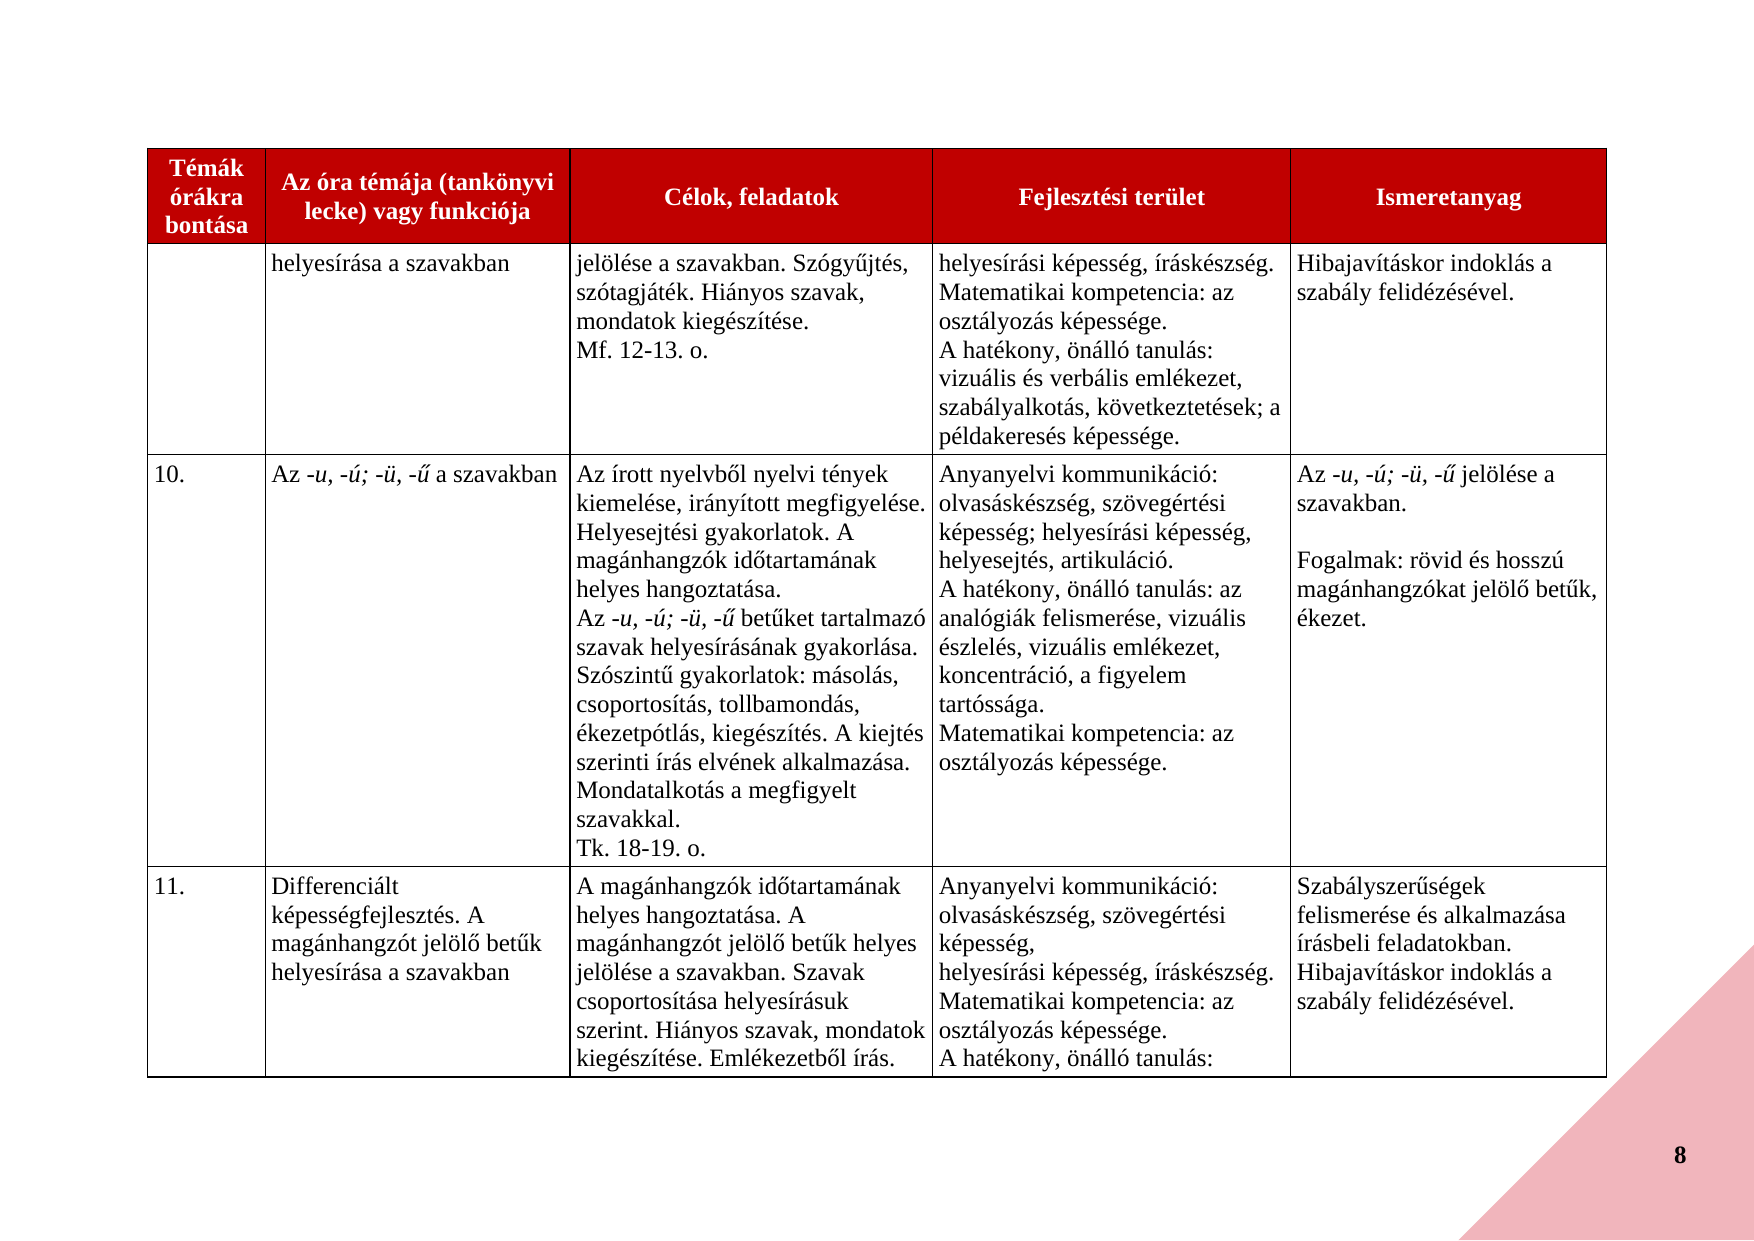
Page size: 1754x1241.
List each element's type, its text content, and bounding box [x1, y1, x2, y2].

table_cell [266, 867, 569, 1076]
table_cell 11. [148, 867, 265, 1076]
table_cell Az -u, -ú; -ü, -ű a szavakban [266, 455, 569, 866]
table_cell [933, 867, 1290, 1076]
table_header Célok, feladatok [571, 149, 932, 243]
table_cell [1291, 244, 1606, 454]
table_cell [266, 244, 569, 454]
table_header Fejlesztési terület [933, 149, 1290, 243]
table_cell Anyanyelvi kommunikáció: olvasáskészség, szövegértési képesség; helyesírási képesség, helyesejtés, artikuláció. A hatékony, önálló tanulás: az analógiák felismerése, vizuális észlelés, vizuális emlékezet, koncentráció, a figyelem tartóssága. Matematikai kompetencia: az osztályozás képessége. [933, 455, 1290, 866]
table_cell Az -u, -ú; -ü, -ű jelölése a szavakban. Fogalmak: rövid és hosszú magánhangzókat jelölő betűk, ékezet. [1291, 455, 1606, 866]
table_cell Az írott nyelvből nyelvi tények kiemelése, irányított megfigyelése. Helyesejtési gyakorlatok. A magánhangzók időtartamának helyes hangoztatása. Az -u, -ú; -ü, -ű betűket tartalmazó szavak helyesírásának gyakorlása. Szószintű gyakorlatok: másolás, csoportosítás, tollbamondás, ékezetpótlás, kiegészítés. A kiejtés szerinti írás elvének alkalmazása. Mondatalkotás a megfigyelt szavakkal. Tk. 18-19. o. [571, 455, 932, 866]
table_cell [933, 244, 1290, 454]
table_header Az óra témája (tankönyvi lecke) vagy funkciója [266, 149, 569, 243]
table_header Ismeretanyag [1291, 149, 1606, 243]
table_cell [571, 244, 932, 454]
table_header Témák órákra bontása [148, 149, 265, 243]
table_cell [1291, 867, 1606, 1076]
table_cell 10. [148, 455, 265, 866]
table_cell 9. [148, 244, 265, 454]
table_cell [571, 867, 932, 1076]
